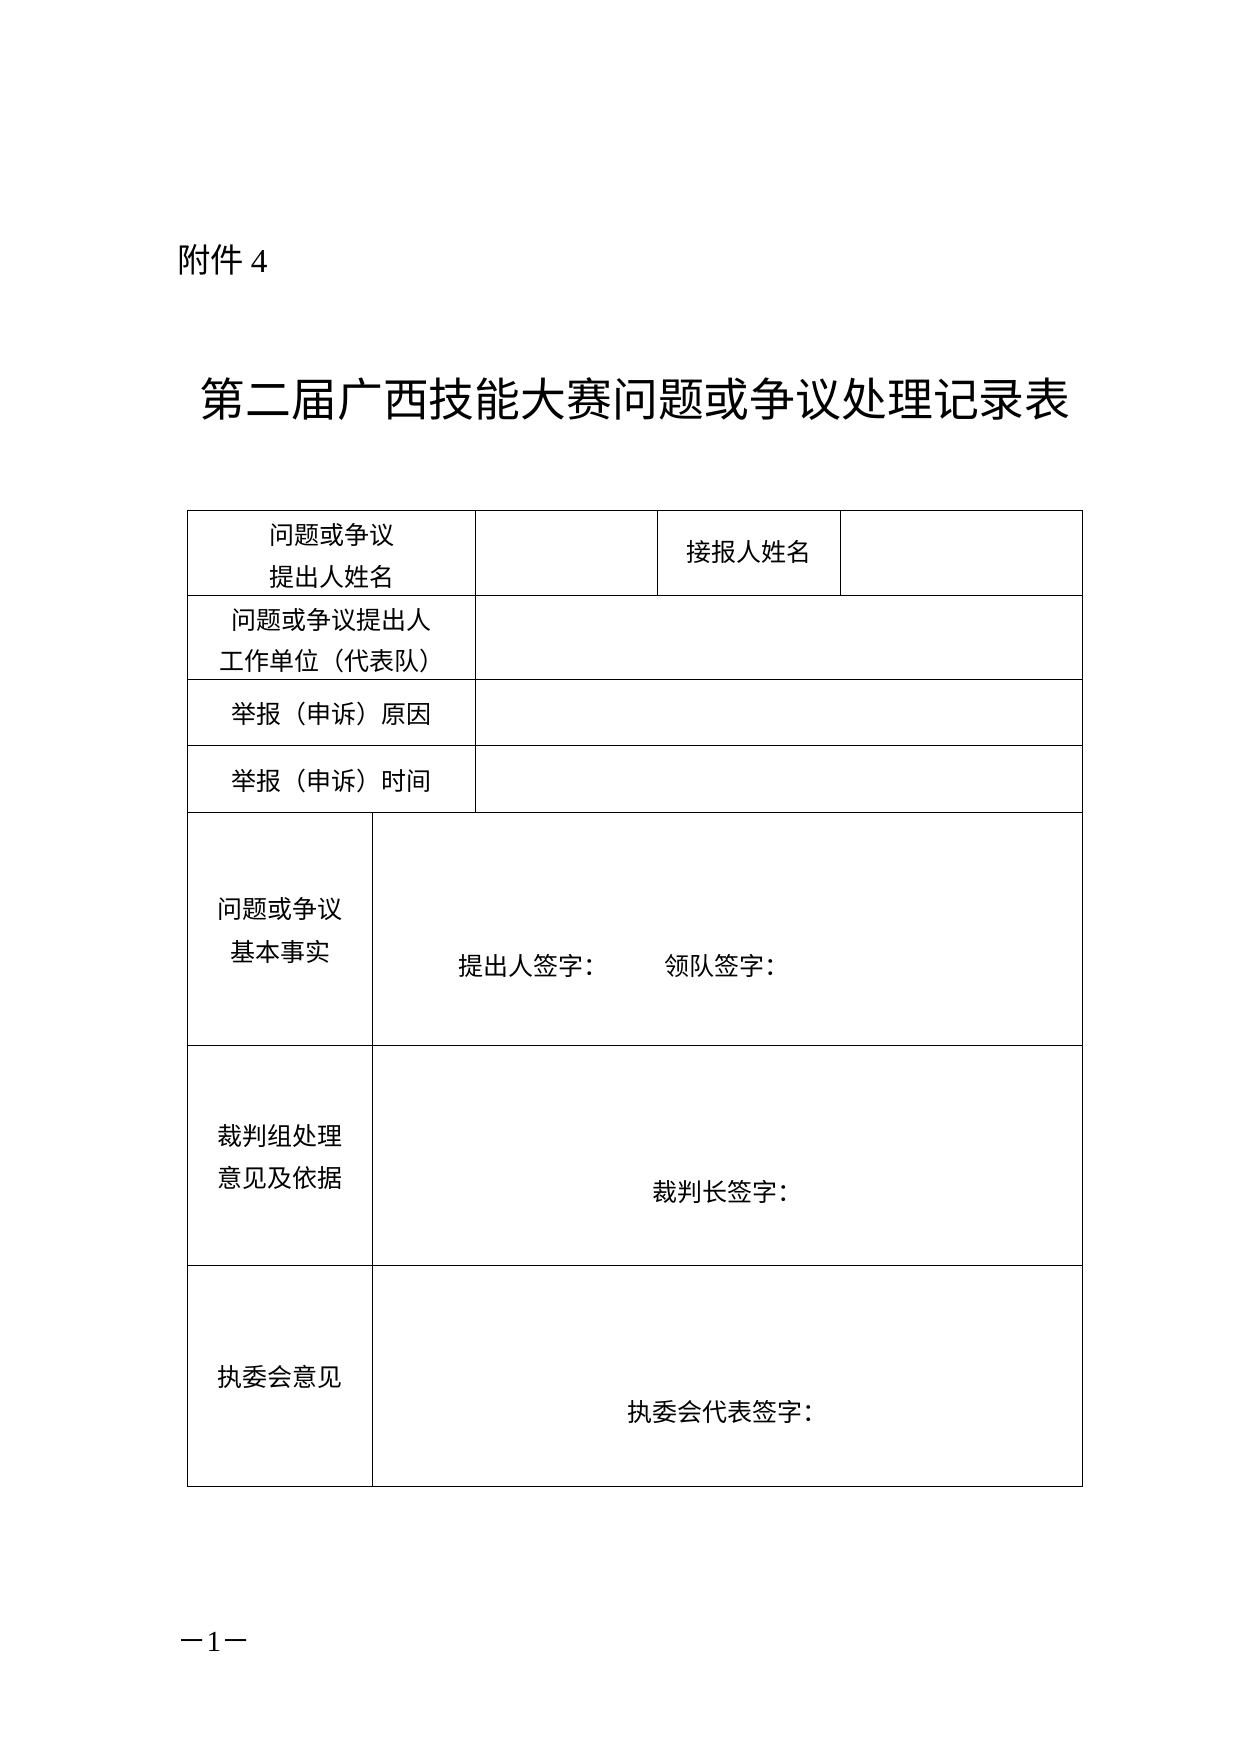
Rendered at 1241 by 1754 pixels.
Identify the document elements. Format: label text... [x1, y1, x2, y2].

table_header 接报人姓名 [658, 511, 840, 595]
table_cell 问题或争议 基本事实 [188, 813, 372, 1045]
text 附件4 [177, 233, 1092, 283]
table_cell 举报（申诉）原因 [188, 680, 475, 745]
table_cell 裁判组处理 意见及依据 [188, 1046, 372, 1265]
table_header [841, 511, 1082, 595]
table_cell [476, 746, 1082, 812]
table_cell [476, 596, 1082, 679]
table_header 问题或争议 提出人姓名 [188, 511, 475, 595]
table_cell 执委会意见 [188, 1266, 372, 1486]
table_cell 举报（申诉）时间 [188, 746, 475, 812]
table_cell 裁判长签字： [373, 1046, 1082, 1265]
table_header [476, 511, 657, 595]
text 第二届广西技能大赛问题或争议处理记录表 [177, 348, 1092, 445]
table_cell 提出人签字： 领队签字： [373, 813, 1082, 1045]
table_cell [476, 680, 1082, 745]
table_cell 执委会代表签字： [373, 1266, 1082, 1486]
table_cell 问题或争议提出人 工作单位（代表队） [188, 596, 475, 679]
